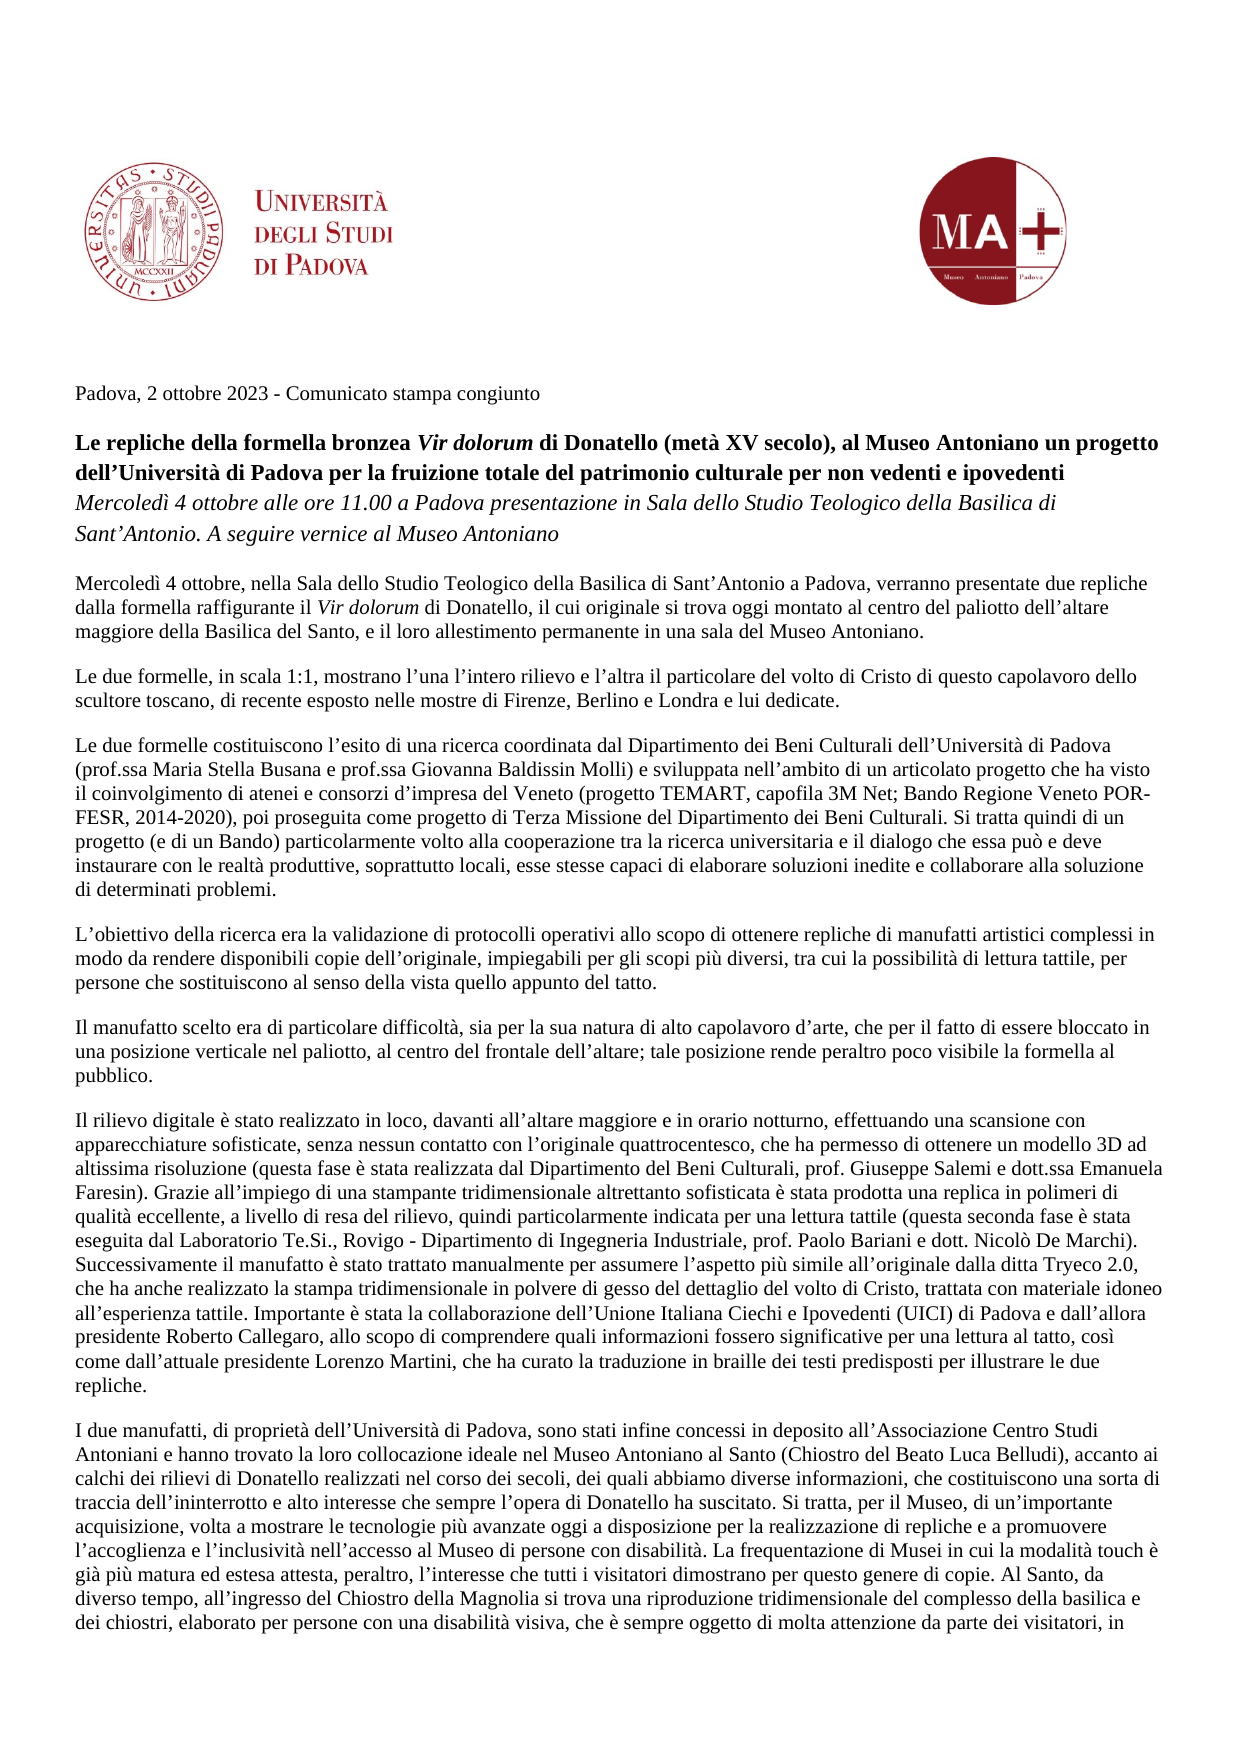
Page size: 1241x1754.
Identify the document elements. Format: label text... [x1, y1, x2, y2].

text Il rilievo digitale è stato realizzato in loco, davanti all’altare maggiore e in orario notturno, effettuando una scansione con apparecchiature sofisticate, senza nessun contatto con l’originale quattrocentesco, che ha permesso di ottenere un modello 3D ad altissima risoluzione (questa fase è stata realizzata dal Dipartimento del Beni Culturali, prof. Giuseppe Salemi e dott.ssa Emanuela Faresin). Grazie all’impiego di una stampante tridimensionale altrettanto sofisticata è stata prodotta una replica in polimeri di qualità eccellente, a livello di resa del rilievo, quindi particolarmente indicata per una lettura tattile (questa seconda fase è stata eseguita dal Laboratorio Te.Si., Rovigo - Dipartimento di Ingegneria Industriale, prof. Paolo Bariani e dott. Nicolò De Marchi). Successivamente il manufatto è stato trattato manualmente per assumere l’aspetto più simile all’originale dalla ditta Tryeco 2.0, che ha anche realizzato la stampa tridimensionale in polvere di gesso del dettaglio del volto di Cristo, trattata con materiale idoneo all’esperienza tattile. Importante è stata la collaborazione dell’Unione Italiana Ciechi e Ipovedenti (UICI) di Padova e dall’allora presidente Roberto Callegaro, allo scopo di comprendere quali informazioni fossero significative per una lettura al tatto, così come dall’attuale presidente Lorenzo Martini, che ha curato la traduzione in braille dei testi predisposti per illustrare le due repliche. [75, 1108, 1165, 1397]
text Le repliche della formella bronzea Vir dolorum di Donatello (metà XV secolo), al Museo Antoniano un progetto dell’Università di Padova per la fruizione totale del patrimonio culturale per non vedenti e ipovedenti Mercoledì 4 ottobre alle ore 11.00 a Padova presentazione in Sala dello Studio Teologico della Basilica di Sant’Antonio. A seguire vernice al Museo Antoniano [75, 429, 1165, 546]
text Mercoledì 4 ottobre, nella Sala dello Studio Teologico della Basilica di Sant’Antonio a Padova, verranno presentate due repliche dalla formella raffigurante il Vir dolorum di Donatello, il cui originale si trova oggi montato al centro del paliotto dell’altare maggiore della Basilica del Santo, e il loro allestimento permanente in una sala del Museo Antoniano. [75, 571, 1165, 643]
text Il manufatto scelto era di particolare difficoltà, sia per la sua natura di alto capolavoro d’arte, che per il fatto di essere bloccato in una posizione verticale nel paliotto, al centro del frontale dell’altare; tale posizione rende peraltro poco visibile la formella al pubblico. [75, 1015, 1165, 1087]
text Padova, 2 ottobre 2023 - Comunicato stampa congiunto [75, 381, 1165, 404]
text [75, 1417, 1165, 1634]
text L’obiettivo della ricerca era la validazione di protocolli operativi allo scopo di ottenere repliche di manufatti artistici complessi in modo da rendere disponibili copie dell’originale, impiegabili per gli scopi più diversi, tra cui la possibilità di lettura tattile, per persone che sostituiscono al senso della vista quello appunto del tatto. [75, 922, 1165, 994]
picture [919, 157, 1067, 305]
text Le due formelle, in scala 1:1, mostrano l’una l’intero rilievo e l’altra il particolare del volto di Cristo di questo capolavoro dello scultore toscano, di recente esposto nelle mostre di Firenze, Berlino e Londra e lui dedicate. [75, 664, 1165, 712]
text Le due formelle costituiscono l’esito di una ricerca coordinata dal Dipartimento dei Beni Culturali dell’Università di Padova (prof.ssa Maria Stella Busana e prof.ssa Giovanna Baldissin Molli) e sviluppata nell’ambito di un articolato progetto che ha visto il coinvolgimento di atenei e consorzi d’impresa del Veneto (progetto TEMART, capofila 3M Net; Bando Regione Veneto POR-FESR, 2014-2020), poi proseguita come progetto di Terza Missione del Dipartimento dei Beni Culturali. Si tratta quindi di un progetto (e di un Bando) particolarmente volto alla cooperazione tra la ricerca universitaria e il dialogo che essa può e deve instaurare con le realtà produttive, soprattutto locali, esse stesse capaci di elaborare soluzioni inedite e collaborare alla soluzione di determinati problemi. [75, 733, 1165, 901]
picture [80, 158, 393, 305]
